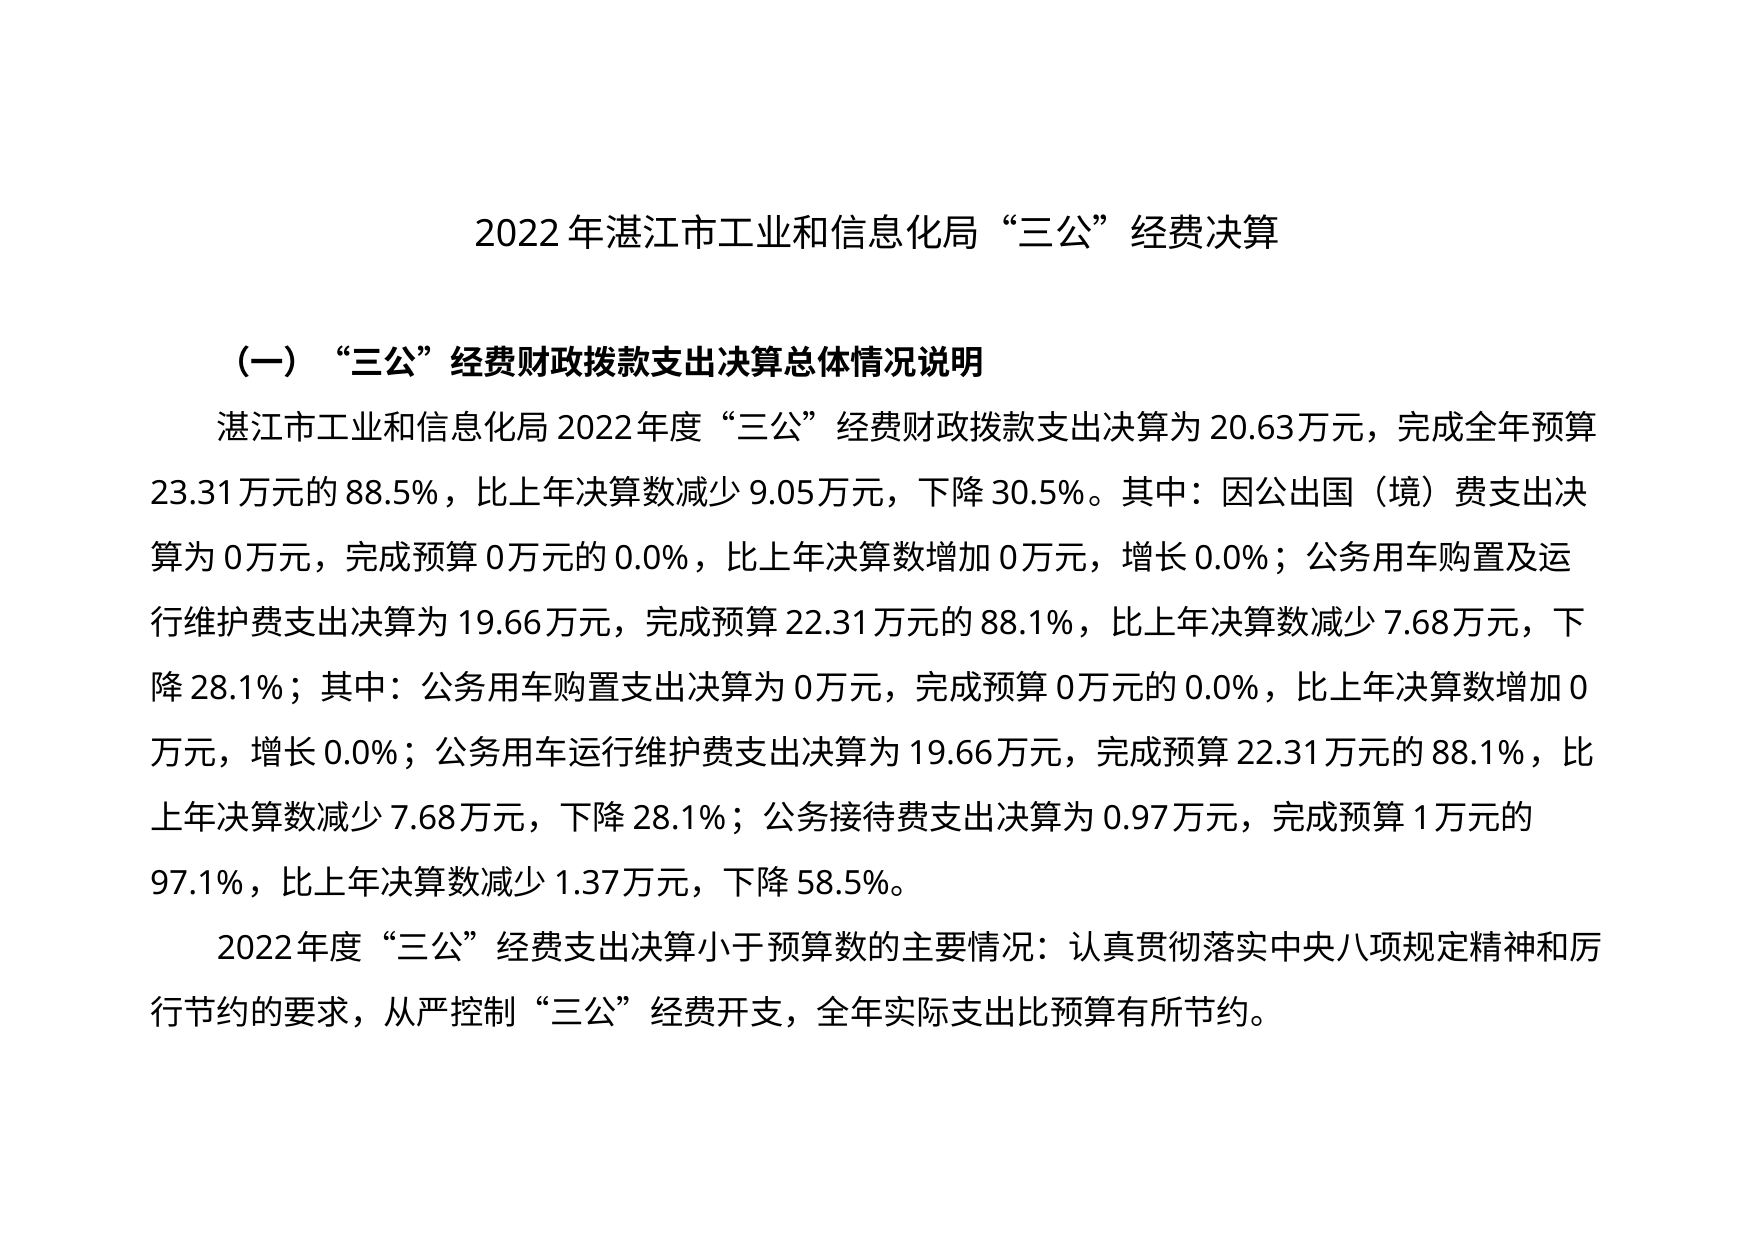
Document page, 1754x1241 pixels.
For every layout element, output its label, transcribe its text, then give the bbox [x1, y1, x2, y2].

text 湛江市工业和信息化局2022 年度“三公”经费财政拨款支出决算为20.63 万元，完成全年预算23.31 万元的88.5% ，比上年决算数减少9.05 万元，下降30.5% 。其中：因公出国（境）费支出决算为0 万元，完成预算0 万元的0.0% ，比上年决算数增加0 万元，增长0.0% ；公务用车购置及运行维护费支出决算为19.66 万元，完成预算22.31 万元的88.1% ，比上年决算数减少7.68 万元，下降28.1% ；其中：公务用车购置支出决算为0 万元，完成预算0 万元的0.0% ，比上年决算数增加0 万元，增长0.0% ；公务用车运行维护费支出决算为19.66 万元，完成预算22.31 万元的88.1% ，比上年决算数减少7.68 万元，下降28.1% ；公务接待费支出决算为0.97 万元，完成预算1 万元的97.1% ，比上年决算数减少1.37 万元，下降58.5%。 [150, 393, 1604, 913]
text （一）“三公”经费财政拨款支出决算总体情况说明 [150, 328, 1604, 393]
text 2022 年度“三公”经费支出决算小于 预算数的主要情况：认真贯彻落实中央八项规定精神和厉行节约的要求，从严控制“三公”经费开支，全年实际支出比预算有所节约。 [150, 913, 1604, 1043]
text 2022年湛江市工业和信息化局“三公”经费决算 [150, 198, 1604, 263]
